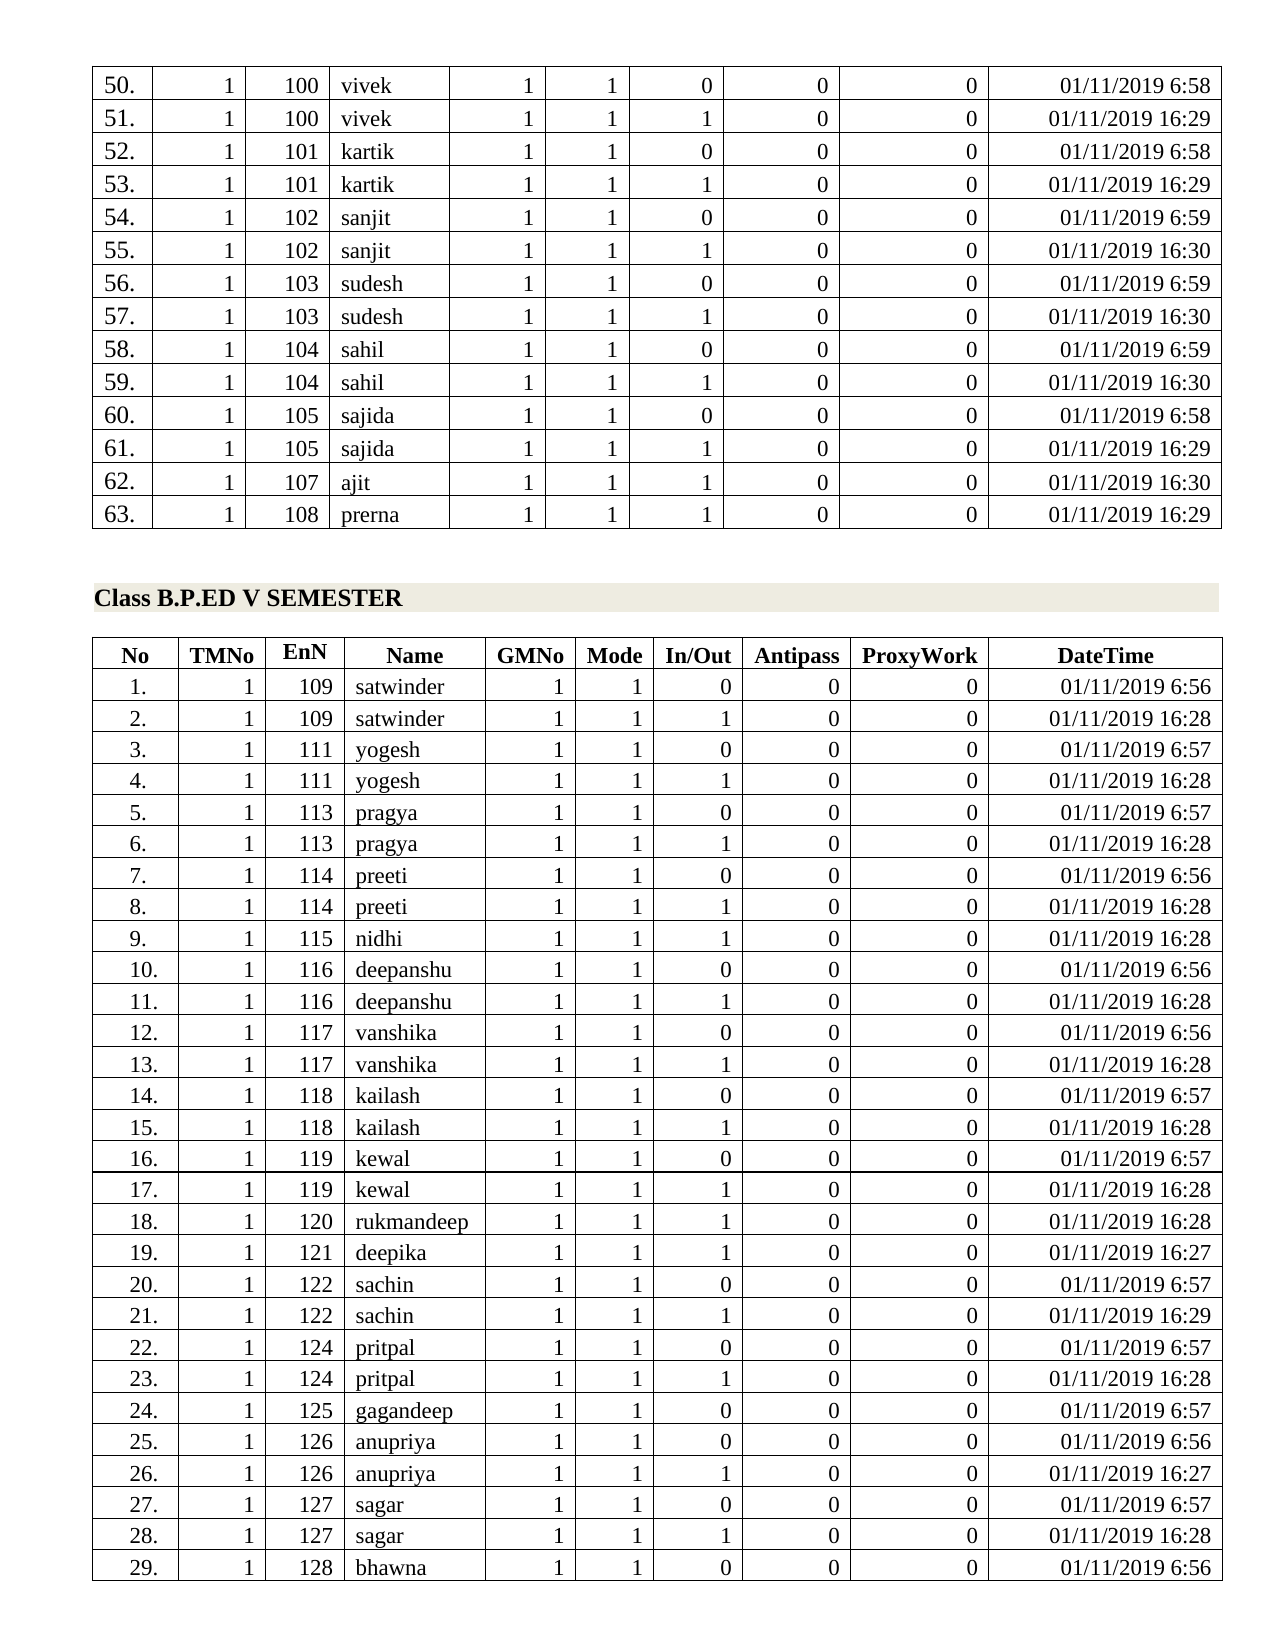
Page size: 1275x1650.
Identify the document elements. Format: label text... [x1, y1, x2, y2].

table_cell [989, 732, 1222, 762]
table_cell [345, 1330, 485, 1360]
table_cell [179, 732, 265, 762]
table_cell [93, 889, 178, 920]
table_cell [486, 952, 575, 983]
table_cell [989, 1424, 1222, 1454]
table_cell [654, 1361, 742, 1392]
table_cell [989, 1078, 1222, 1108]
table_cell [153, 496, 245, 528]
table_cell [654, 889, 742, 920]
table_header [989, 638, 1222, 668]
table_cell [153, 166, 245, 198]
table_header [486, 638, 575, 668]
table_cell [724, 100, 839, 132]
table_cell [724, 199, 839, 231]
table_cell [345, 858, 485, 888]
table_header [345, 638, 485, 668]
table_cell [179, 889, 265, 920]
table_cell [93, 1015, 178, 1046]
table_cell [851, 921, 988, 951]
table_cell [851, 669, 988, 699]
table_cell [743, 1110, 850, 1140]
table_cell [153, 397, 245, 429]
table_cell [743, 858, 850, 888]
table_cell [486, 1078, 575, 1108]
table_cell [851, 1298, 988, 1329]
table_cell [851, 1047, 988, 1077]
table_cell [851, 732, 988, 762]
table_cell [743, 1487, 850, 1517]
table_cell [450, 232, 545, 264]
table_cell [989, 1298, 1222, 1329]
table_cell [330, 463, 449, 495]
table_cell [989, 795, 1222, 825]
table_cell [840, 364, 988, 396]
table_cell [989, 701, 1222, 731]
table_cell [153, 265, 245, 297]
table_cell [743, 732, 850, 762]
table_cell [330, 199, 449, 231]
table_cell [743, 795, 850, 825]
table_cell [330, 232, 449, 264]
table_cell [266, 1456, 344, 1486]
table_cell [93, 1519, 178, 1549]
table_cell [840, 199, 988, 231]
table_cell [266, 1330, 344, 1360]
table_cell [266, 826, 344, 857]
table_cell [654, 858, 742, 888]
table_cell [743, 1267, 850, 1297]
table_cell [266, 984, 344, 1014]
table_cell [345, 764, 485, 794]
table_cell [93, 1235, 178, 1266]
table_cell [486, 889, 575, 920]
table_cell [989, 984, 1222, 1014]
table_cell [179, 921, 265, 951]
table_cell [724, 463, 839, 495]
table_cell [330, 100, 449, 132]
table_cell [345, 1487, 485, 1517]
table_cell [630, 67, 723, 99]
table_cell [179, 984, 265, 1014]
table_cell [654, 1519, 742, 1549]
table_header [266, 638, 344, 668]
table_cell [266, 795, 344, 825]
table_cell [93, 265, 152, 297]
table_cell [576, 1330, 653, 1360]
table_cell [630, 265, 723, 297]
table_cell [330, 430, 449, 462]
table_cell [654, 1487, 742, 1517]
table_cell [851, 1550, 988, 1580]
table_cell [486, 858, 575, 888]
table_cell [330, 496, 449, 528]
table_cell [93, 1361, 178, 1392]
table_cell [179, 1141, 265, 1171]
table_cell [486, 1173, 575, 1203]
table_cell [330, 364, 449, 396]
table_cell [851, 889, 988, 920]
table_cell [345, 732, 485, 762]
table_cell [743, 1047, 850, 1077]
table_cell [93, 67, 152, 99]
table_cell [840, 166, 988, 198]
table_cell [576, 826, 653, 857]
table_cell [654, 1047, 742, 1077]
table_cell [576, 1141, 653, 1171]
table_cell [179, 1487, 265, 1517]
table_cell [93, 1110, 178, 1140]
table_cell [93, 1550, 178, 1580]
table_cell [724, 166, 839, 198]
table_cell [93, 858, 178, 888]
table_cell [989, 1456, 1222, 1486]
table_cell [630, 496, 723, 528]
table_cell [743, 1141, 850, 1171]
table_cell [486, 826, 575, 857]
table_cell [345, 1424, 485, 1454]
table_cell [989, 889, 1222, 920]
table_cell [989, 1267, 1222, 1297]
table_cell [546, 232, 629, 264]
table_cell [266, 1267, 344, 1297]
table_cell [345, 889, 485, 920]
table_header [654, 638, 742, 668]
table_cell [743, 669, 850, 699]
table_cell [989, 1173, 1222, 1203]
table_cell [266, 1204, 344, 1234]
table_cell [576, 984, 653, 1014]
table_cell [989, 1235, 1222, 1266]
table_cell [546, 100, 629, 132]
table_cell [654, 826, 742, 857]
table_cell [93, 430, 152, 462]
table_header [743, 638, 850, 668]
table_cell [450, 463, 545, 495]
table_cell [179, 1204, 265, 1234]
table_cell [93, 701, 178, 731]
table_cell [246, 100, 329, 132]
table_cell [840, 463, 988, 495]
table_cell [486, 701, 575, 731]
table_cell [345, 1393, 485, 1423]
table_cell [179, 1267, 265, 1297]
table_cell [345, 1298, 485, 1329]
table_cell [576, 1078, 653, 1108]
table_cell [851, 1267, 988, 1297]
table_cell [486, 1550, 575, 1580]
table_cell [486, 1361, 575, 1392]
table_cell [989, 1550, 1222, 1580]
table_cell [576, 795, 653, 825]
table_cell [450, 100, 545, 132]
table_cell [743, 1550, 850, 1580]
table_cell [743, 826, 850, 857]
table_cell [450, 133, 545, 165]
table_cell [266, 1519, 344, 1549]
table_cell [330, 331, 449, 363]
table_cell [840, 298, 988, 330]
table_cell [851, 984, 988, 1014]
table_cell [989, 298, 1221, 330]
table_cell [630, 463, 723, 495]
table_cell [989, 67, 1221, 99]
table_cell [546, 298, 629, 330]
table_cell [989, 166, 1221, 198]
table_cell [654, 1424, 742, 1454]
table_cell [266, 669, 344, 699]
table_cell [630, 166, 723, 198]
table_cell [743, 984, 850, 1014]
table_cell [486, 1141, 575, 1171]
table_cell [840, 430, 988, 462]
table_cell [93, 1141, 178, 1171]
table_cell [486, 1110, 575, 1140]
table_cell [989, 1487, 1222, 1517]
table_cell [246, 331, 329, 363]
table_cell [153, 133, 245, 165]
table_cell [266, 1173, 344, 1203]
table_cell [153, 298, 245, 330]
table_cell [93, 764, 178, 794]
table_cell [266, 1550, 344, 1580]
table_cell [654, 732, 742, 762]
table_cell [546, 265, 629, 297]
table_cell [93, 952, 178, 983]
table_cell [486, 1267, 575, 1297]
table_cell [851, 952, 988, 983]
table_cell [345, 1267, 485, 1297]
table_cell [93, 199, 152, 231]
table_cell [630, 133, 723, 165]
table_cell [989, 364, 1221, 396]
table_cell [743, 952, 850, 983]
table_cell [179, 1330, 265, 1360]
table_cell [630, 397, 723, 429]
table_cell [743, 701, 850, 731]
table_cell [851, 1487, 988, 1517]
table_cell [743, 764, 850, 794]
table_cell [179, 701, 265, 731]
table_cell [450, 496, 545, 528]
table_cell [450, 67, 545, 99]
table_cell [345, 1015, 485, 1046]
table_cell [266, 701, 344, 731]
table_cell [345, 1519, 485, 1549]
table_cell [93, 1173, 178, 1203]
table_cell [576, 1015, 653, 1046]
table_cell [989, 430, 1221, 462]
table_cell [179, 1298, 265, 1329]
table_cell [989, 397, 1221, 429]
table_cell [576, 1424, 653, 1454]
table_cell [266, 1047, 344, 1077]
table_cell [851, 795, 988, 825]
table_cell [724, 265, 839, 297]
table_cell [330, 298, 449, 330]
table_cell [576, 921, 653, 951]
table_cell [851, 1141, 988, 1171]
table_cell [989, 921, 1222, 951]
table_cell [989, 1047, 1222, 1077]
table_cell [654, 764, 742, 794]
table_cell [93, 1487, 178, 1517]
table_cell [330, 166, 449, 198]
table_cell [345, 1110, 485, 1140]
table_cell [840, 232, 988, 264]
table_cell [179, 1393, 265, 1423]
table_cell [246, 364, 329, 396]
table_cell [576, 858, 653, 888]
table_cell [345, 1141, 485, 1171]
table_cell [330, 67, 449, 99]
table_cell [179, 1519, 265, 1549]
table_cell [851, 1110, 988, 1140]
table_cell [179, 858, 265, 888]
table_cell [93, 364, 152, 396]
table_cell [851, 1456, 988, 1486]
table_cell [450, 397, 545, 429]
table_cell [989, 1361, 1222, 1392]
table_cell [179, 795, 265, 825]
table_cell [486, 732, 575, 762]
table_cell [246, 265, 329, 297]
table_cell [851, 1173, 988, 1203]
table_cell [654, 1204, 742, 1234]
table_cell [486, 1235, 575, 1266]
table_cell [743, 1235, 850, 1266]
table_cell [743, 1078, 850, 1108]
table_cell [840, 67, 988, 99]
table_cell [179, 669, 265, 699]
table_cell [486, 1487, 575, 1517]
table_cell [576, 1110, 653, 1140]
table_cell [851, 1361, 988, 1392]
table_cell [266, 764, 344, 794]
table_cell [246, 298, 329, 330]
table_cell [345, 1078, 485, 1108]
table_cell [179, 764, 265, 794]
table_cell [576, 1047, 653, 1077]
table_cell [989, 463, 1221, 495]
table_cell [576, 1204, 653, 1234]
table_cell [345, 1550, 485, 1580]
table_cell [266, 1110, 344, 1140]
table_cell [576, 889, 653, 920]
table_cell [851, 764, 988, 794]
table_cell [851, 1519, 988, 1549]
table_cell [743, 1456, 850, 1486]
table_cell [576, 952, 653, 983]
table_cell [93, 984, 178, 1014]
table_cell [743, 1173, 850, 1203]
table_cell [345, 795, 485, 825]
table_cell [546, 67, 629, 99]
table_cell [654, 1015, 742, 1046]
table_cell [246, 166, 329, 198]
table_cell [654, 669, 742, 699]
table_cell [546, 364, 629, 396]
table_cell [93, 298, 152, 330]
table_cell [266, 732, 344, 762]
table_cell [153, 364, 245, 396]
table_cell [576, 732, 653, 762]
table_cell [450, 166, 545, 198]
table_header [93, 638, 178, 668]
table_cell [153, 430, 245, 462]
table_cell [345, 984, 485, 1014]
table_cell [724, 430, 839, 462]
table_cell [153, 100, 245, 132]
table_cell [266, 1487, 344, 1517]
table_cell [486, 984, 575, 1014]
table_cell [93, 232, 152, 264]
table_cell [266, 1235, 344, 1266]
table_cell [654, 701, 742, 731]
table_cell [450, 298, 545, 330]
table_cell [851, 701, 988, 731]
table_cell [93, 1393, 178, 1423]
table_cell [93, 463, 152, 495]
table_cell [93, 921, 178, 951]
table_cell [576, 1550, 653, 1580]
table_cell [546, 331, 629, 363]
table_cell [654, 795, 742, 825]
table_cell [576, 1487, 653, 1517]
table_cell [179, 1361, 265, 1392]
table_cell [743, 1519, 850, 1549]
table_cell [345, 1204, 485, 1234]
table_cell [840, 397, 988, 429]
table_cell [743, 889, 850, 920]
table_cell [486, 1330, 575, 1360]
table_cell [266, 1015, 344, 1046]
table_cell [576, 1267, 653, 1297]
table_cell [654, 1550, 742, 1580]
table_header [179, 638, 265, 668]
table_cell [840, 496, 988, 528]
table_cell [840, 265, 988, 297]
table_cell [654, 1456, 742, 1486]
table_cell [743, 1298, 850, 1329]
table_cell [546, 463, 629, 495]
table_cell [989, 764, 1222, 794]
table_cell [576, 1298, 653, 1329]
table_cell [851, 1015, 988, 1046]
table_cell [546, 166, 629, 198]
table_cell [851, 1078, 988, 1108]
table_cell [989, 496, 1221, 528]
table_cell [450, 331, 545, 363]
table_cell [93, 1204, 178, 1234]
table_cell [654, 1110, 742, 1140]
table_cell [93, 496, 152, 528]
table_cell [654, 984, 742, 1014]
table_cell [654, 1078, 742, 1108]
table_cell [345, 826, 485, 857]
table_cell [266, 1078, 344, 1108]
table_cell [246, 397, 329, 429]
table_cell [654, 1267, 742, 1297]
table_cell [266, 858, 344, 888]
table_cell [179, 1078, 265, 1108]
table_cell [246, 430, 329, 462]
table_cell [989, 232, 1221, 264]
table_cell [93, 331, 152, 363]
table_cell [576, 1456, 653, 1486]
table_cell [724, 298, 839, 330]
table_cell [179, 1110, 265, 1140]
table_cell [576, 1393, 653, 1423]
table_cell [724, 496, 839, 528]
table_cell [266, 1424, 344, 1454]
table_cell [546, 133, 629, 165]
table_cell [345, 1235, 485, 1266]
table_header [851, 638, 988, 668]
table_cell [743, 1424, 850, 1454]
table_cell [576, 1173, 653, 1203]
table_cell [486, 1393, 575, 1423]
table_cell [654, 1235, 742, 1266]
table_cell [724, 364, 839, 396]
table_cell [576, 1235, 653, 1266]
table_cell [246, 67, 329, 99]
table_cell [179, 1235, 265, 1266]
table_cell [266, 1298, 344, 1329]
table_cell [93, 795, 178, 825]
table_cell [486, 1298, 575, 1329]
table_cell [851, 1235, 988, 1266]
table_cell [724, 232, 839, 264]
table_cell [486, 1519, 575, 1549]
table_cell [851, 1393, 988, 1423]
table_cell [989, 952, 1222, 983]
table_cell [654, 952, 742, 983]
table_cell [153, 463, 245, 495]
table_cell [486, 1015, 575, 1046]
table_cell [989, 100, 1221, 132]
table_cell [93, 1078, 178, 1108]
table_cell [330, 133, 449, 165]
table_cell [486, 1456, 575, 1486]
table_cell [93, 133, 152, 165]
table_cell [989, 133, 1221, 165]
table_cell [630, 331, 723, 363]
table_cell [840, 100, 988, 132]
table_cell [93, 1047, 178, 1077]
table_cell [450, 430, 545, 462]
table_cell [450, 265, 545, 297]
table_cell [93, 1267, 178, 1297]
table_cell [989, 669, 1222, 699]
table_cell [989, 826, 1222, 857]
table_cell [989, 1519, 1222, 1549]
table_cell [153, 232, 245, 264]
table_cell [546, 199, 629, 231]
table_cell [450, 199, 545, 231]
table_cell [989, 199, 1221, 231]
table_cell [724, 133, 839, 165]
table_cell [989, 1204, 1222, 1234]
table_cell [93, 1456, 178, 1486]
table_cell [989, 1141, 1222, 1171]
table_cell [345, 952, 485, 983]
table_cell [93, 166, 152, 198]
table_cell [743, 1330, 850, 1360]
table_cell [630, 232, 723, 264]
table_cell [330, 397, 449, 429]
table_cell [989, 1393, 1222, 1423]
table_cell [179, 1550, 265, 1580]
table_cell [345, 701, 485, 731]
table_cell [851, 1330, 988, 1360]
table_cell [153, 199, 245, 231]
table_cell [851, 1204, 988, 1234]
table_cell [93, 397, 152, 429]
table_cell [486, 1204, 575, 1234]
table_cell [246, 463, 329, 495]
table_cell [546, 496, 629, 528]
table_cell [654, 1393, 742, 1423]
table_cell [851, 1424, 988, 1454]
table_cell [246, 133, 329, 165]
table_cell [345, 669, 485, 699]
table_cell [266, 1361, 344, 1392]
text Class B.P.ED V SEMESTER [94, 583, 1219, 612]
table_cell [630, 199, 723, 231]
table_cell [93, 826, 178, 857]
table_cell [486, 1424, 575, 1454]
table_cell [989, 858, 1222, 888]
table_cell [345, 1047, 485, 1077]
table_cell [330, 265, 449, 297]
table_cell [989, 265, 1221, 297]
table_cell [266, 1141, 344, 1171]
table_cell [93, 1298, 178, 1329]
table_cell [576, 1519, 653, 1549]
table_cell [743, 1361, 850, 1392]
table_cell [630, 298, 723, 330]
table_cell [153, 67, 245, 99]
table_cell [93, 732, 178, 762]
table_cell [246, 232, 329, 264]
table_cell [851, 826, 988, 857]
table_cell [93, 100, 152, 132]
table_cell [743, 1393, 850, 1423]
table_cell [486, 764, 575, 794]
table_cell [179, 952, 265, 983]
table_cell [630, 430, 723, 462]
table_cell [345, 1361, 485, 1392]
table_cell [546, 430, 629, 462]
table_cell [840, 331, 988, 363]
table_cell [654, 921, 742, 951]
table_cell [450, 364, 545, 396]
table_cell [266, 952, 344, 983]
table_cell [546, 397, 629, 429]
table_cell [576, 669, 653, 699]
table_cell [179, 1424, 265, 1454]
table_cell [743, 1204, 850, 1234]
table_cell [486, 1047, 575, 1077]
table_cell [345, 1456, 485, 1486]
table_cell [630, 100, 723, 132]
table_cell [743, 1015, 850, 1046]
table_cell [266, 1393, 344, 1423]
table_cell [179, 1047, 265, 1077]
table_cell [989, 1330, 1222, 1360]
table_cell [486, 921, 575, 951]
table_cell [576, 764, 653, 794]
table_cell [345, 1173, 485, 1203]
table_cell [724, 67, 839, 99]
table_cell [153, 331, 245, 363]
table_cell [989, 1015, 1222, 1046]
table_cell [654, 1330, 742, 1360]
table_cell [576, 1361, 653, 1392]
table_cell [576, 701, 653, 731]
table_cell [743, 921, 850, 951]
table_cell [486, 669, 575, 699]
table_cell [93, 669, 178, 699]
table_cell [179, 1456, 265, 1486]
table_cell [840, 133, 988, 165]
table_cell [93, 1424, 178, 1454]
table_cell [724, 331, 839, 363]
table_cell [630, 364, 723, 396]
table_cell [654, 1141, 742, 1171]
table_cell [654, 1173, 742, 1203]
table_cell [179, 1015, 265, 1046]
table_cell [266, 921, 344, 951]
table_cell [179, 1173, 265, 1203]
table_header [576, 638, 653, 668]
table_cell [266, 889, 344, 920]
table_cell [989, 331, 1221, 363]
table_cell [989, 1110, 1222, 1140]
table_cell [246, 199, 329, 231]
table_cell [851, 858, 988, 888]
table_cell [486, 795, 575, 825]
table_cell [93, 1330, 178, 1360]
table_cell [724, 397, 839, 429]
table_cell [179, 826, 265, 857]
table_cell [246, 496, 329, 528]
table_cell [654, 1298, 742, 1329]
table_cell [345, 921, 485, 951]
